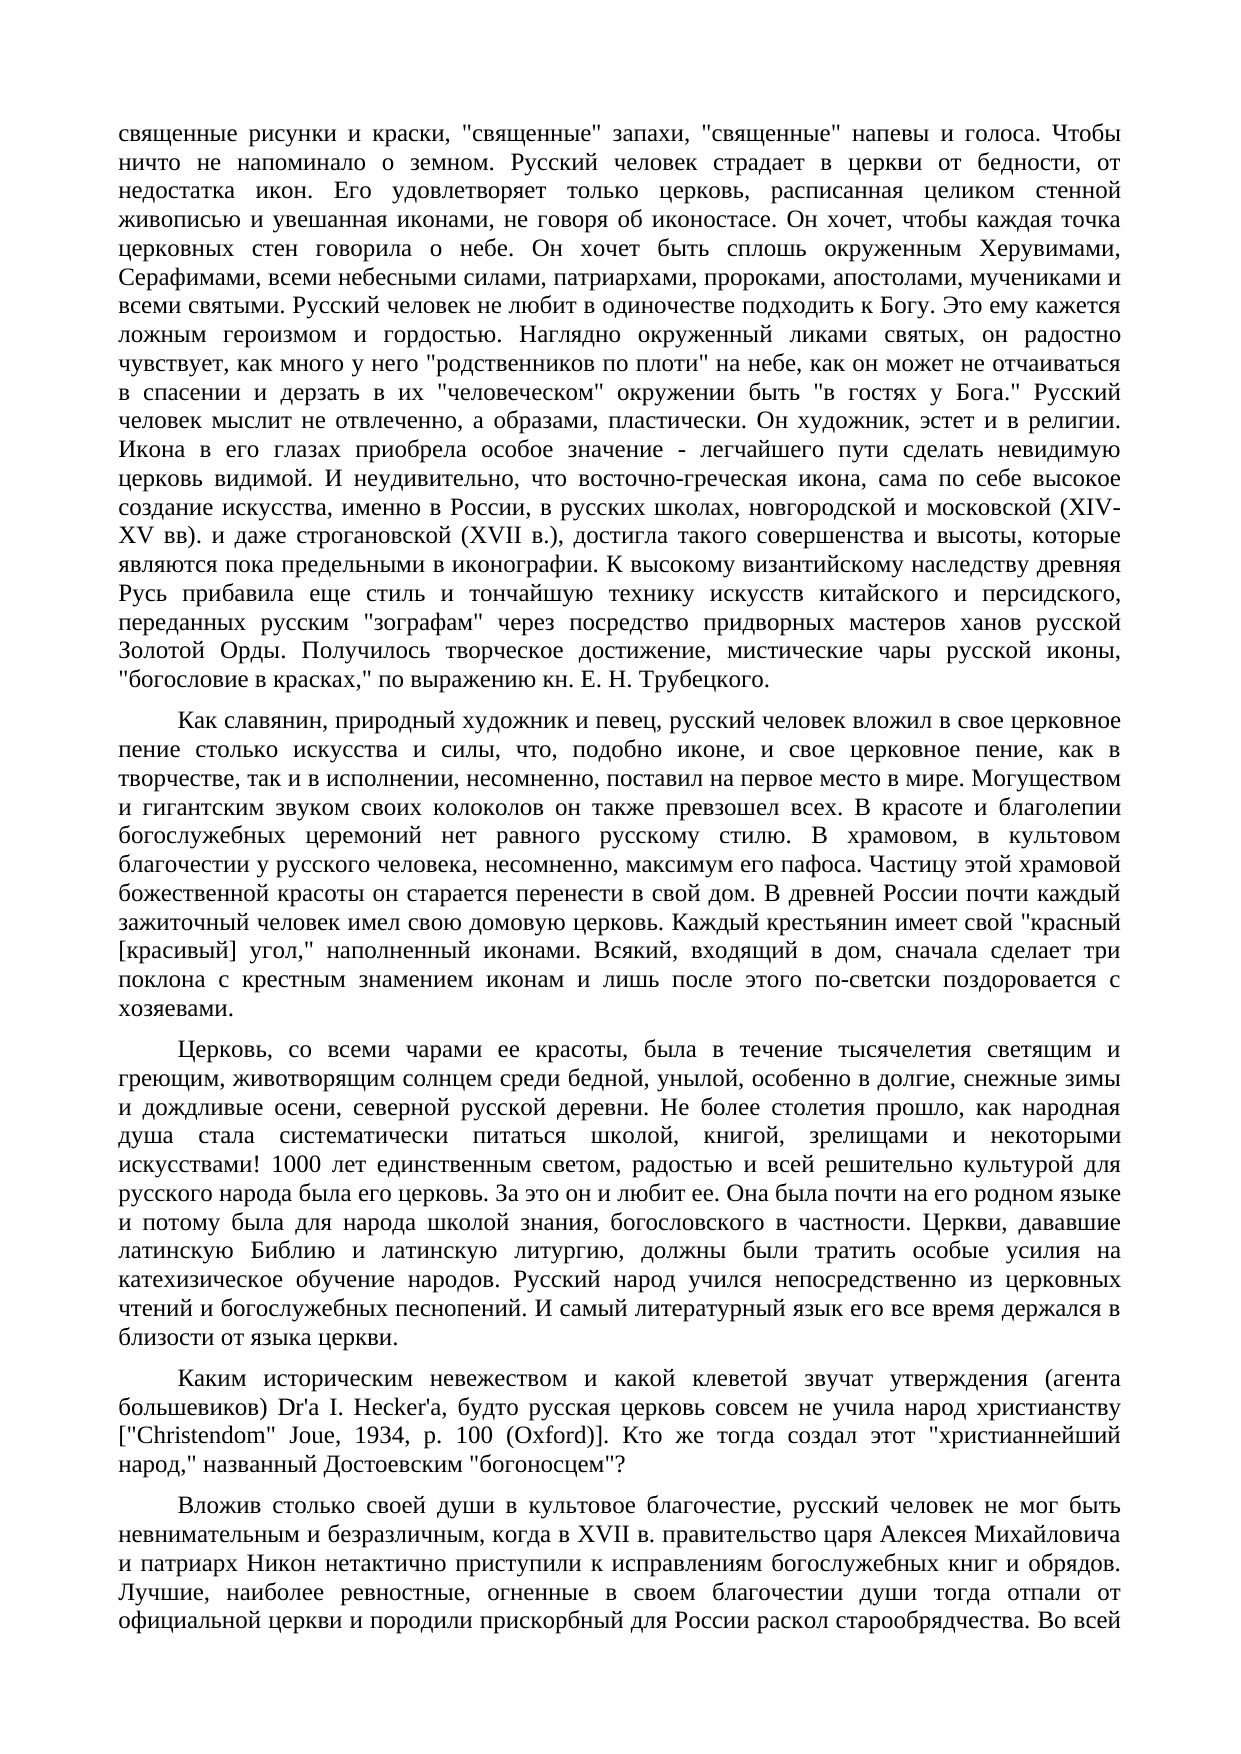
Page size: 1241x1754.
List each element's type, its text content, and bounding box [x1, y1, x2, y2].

text Каким историческим невежеством и какой клеветой звучат утверждения (агента большевиков) Dr'a I. Hecker'a, будто русская церковь совсем не учила народ христианству ["Christendom" Joue, 1934, р. 100 (Oxford)]. Кто же тогда создал этот "христианнейший народ," названный Достоевским "богоносцем"? [118, 1363, 1122, 1478]
text Как славянин, природный художник и певец, русский человек вложил в свое церковное пение столько искусства и силы, что, подобно иконе, и свое церковное пение, как в творчестве, так и в исполнении, несомненно, поставил на первое место в мире. Могуществом и гигантским звуком своих колоколов он также превзошел всех. В красоте и благолепии богослужебных церемоний нет равного русскому стилю. В храмовом, в культовом благочестии у русского человека, несомненно, максимум его пафоса. Частицу этой храмовой божественной красоты он старается перенести в свой дом. В древней России почти каждый зажиточный человек имел свою домовую церковь. Каждый крестьянин имеет свой "красный [красивый] угол," наполненный иконами. Всякий, входящий в дом, сначала сделает три поклона с крестным знамением иконам и лишь после этого по-светски поздоровается с хозяевами. [118, 706, 1122, 1022]
text Церковь, со всеми чарами ее красоты, была в течение тысячелетия светящим и греющим, животворящим солнцем среди бедной, унылой, особенно в долгие, снежные зимы и дождливые осени, северной русской деревни. Не более столетия прошло, как народная душа стала систематически питаться школой, книгой, зрелищами и некоторыми искусствами! 1000 лет единственным светом, радостью и всей решительно культурой для русского народа была его церковь. За это он и любит ее. Она была почти на его родном языке и потому была для народа школой знания, богословского в частности. Церкви, дававшие латинскую Библию и латинскую литургию, должны были тратить особые усилия на катехизическое обучение народов. Русский народ учился непосредственно из церковных чтений и богослужебных песнопений. И самый литературный язык его все время держался в близости от языка церкви. [118, 1034, 1122, 1351]
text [118, 1491, 1122, 1634]
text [118, 118, 1122, 693]
